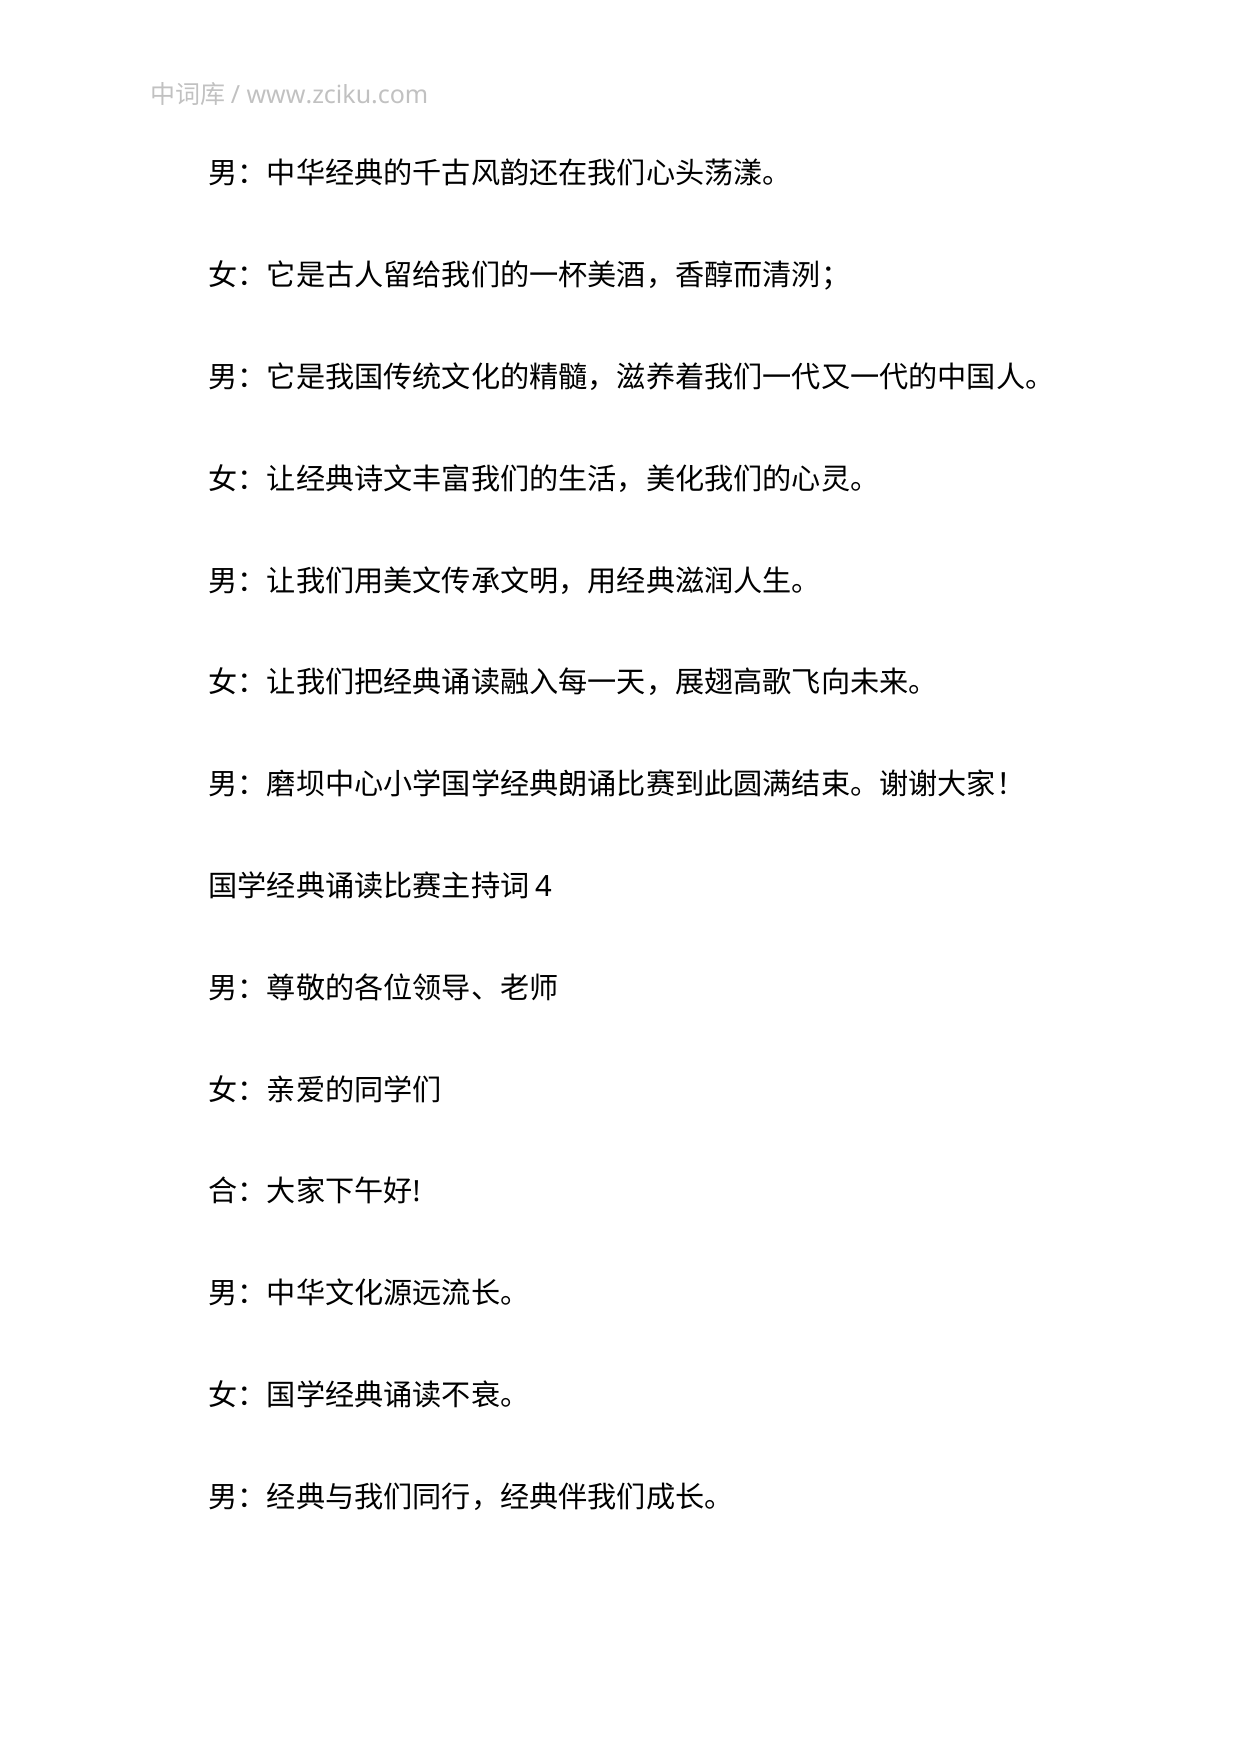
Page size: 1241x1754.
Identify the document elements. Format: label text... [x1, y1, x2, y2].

text 女：国学经典诵读不衰。 [150, 1372, 1090, 1414]
text 国学经典诵读比赛主持词4 [150, 862, 1090, 905]
text 女：让我们把经典诵读融入每一天，展翅高歌飞向未来。 [150, 659, 1090, 701]
text 女：亲爱的同学们 [150, 1066, 1090, 1108]
text 男：中华经典的千古风韵还在我们心头荡漾。 [150, 150, 1090, 192]
text 男：它是我国传统文化的精髓，滋养着我们一代又一代的中国人。 [150, 353, 1090, 396]
text 男：让我们用美文传承文明，用经典滋润人生。 [150, 557, 1090, 599]
text 女：它是古人留给我们的一杯美酒，香醇而清洌； [150, 252, 1090, 294]
text 女：让经典诗文丰富我们的生活，美化我们的心灵。 [150, 455, 1090, 498]
text 合：大家下午好! [150, 1168, 1090, 1210]
text 男：经典与我们同行，经典伴我们成长。 [150, 1473, 1090, 1516]
text 男：尊敬的各位领导、老师 [150, 964, 1090, 1007]
text 男：磨坝中心小学国学经典朗诵比赛到此圆满结束。谢谢大家！ [150, 761, 1090, 803]
text 男：中华文化源远流长。 [150, 1270, 1090, 1312]
